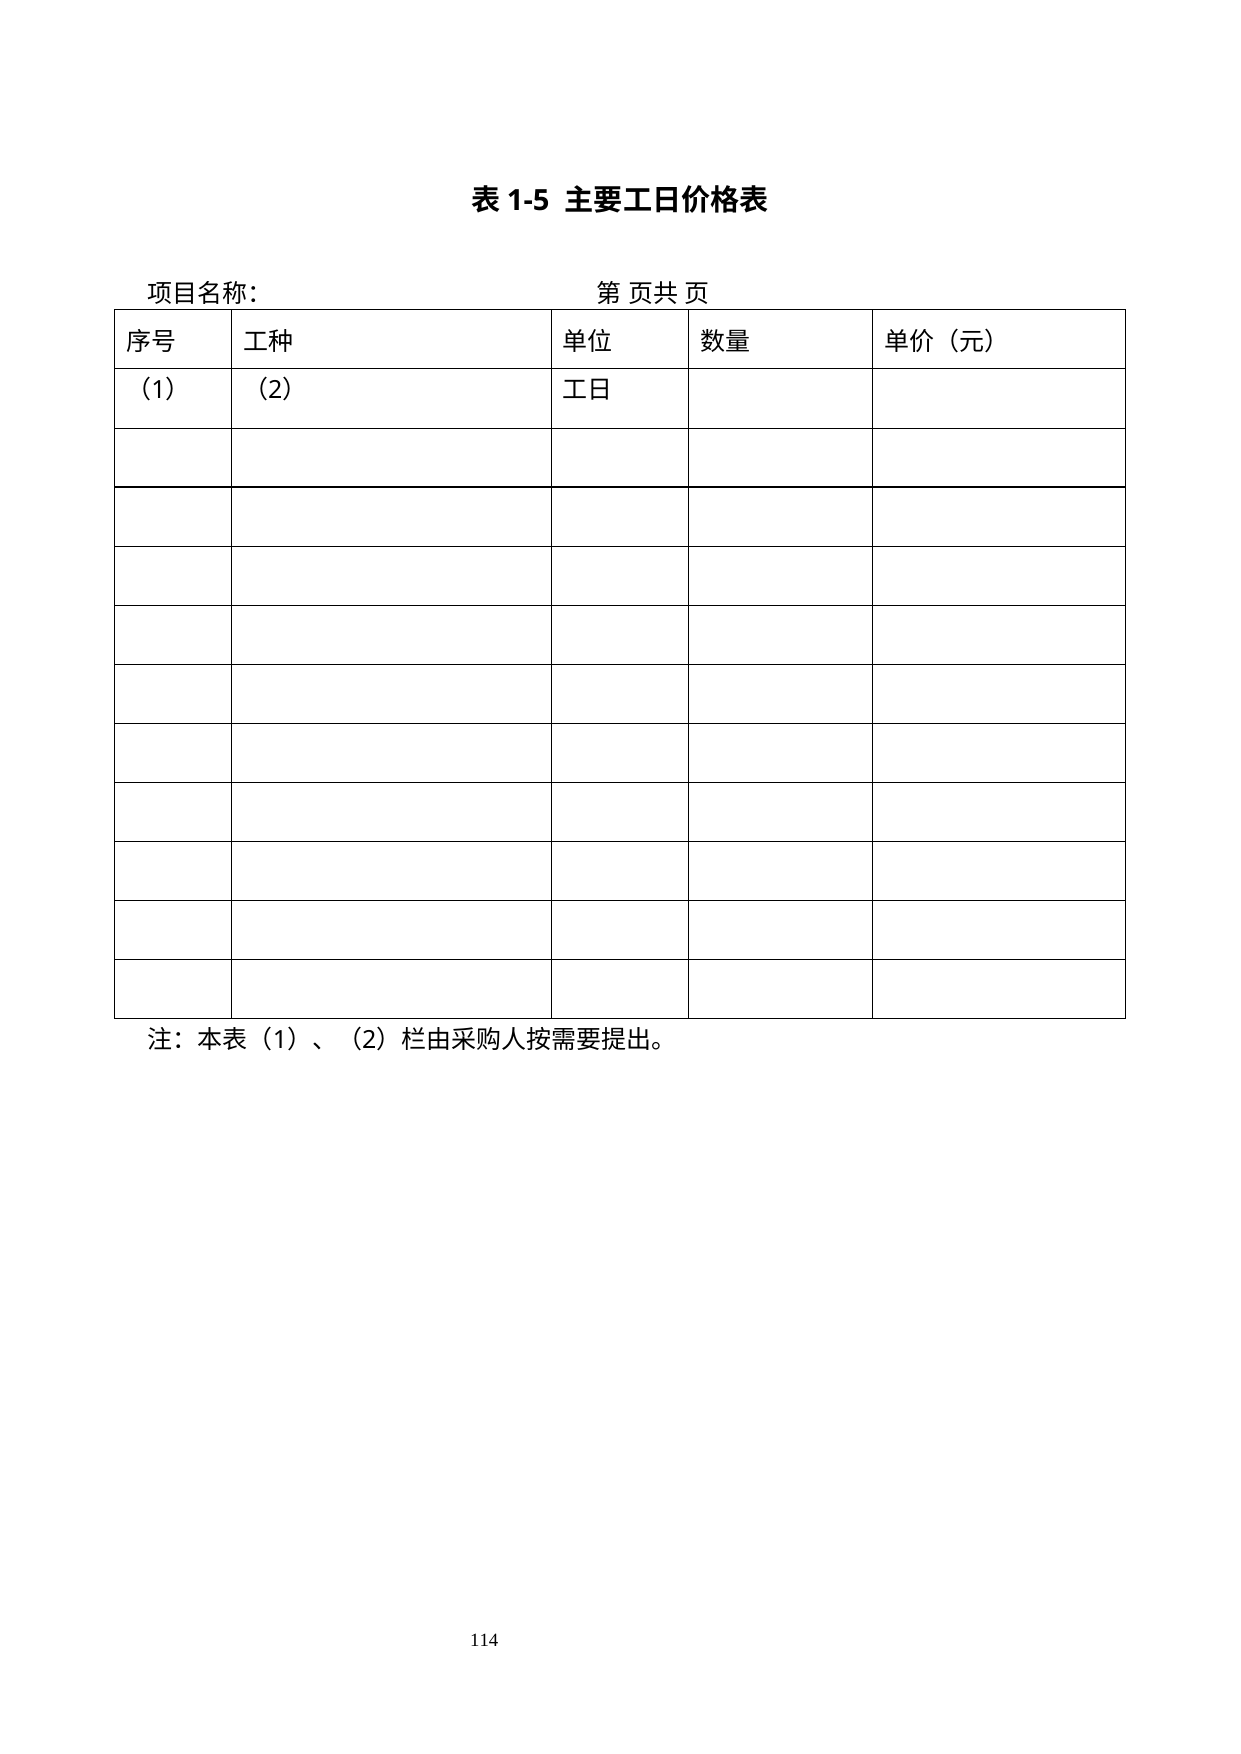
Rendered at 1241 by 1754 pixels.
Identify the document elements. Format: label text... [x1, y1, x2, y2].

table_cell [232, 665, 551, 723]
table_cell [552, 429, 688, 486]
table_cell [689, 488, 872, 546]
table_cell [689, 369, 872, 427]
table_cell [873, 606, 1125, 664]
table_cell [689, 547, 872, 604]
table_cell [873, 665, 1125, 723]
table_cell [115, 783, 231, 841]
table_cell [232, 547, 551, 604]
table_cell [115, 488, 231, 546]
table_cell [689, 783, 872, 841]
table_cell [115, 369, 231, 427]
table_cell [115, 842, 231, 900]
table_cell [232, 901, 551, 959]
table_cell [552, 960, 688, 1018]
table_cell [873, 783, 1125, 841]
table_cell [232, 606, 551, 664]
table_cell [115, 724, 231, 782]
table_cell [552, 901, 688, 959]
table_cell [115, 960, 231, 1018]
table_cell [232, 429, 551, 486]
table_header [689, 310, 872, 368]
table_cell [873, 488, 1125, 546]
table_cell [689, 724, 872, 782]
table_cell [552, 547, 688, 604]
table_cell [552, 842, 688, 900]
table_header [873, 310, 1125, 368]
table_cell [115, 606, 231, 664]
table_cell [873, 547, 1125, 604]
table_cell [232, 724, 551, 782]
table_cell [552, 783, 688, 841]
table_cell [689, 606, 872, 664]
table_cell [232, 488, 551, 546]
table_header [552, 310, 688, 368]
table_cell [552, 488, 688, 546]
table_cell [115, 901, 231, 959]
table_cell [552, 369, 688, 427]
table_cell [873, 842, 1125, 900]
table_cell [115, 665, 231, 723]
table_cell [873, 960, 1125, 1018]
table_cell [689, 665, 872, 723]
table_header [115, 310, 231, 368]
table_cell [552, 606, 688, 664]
text 项目名称： 第 页共 页 [148, 273, 1093, 309]
text 表1-5 主要工日价格表 [148, 177, 1093, 219]
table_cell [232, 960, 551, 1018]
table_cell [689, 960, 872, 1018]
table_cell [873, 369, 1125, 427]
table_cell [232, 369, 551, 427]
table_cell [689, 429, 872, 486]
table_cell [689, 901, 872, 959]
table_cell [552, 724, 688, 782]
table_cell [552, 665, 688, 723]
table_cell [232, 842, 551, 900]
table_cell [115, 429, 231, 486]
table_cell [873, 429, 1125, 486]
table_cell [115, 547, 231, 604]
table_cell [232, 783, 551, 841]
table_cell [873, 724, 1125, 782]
text 注：本表（1）、（2）栏由采购人按需要提出。 [148, 1019, 1093, 1055]
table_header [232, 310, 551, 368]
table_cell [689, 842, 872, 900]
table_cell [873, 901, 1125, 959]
